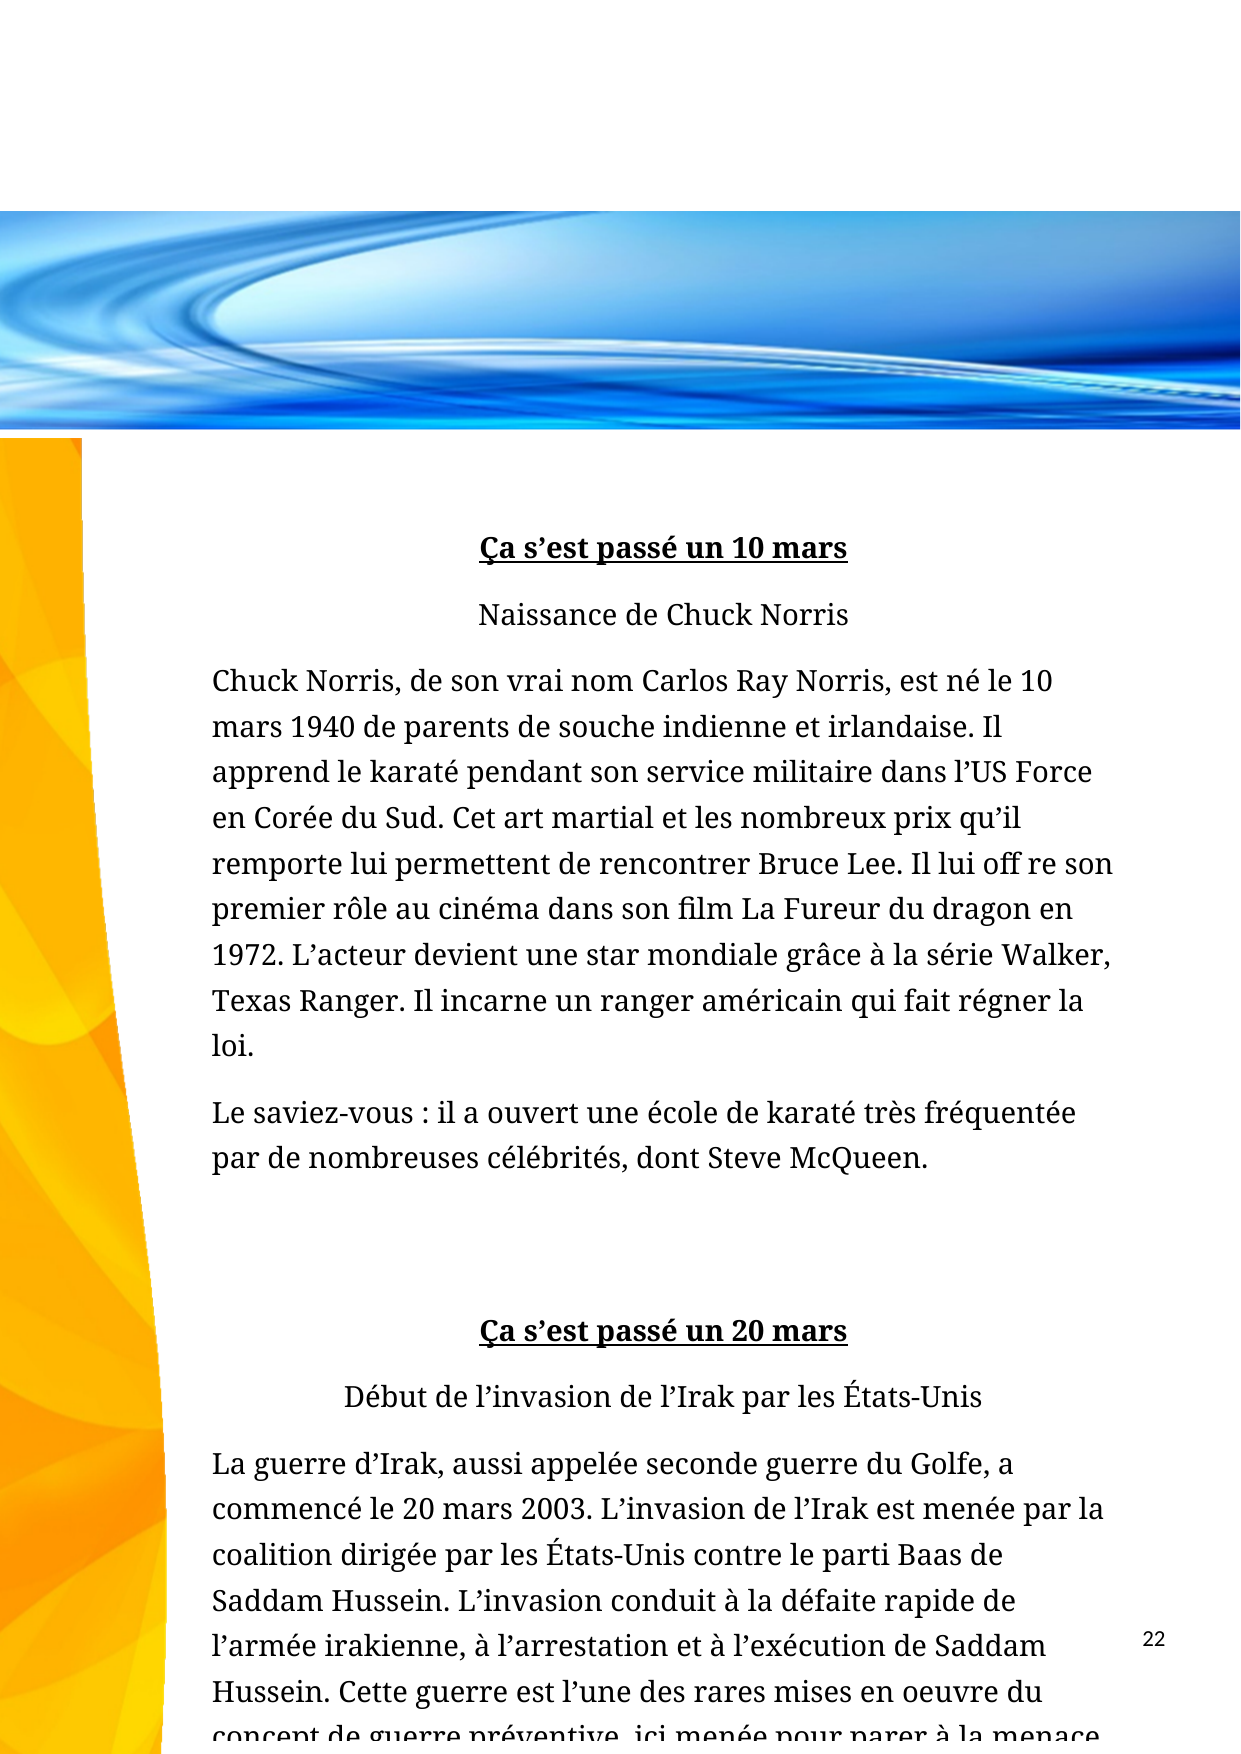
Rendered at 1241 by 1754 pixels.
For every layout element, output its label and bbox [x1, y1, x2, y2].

picture [0, 211, 1241, 431]
picture [0, 438, 175, 1754]
